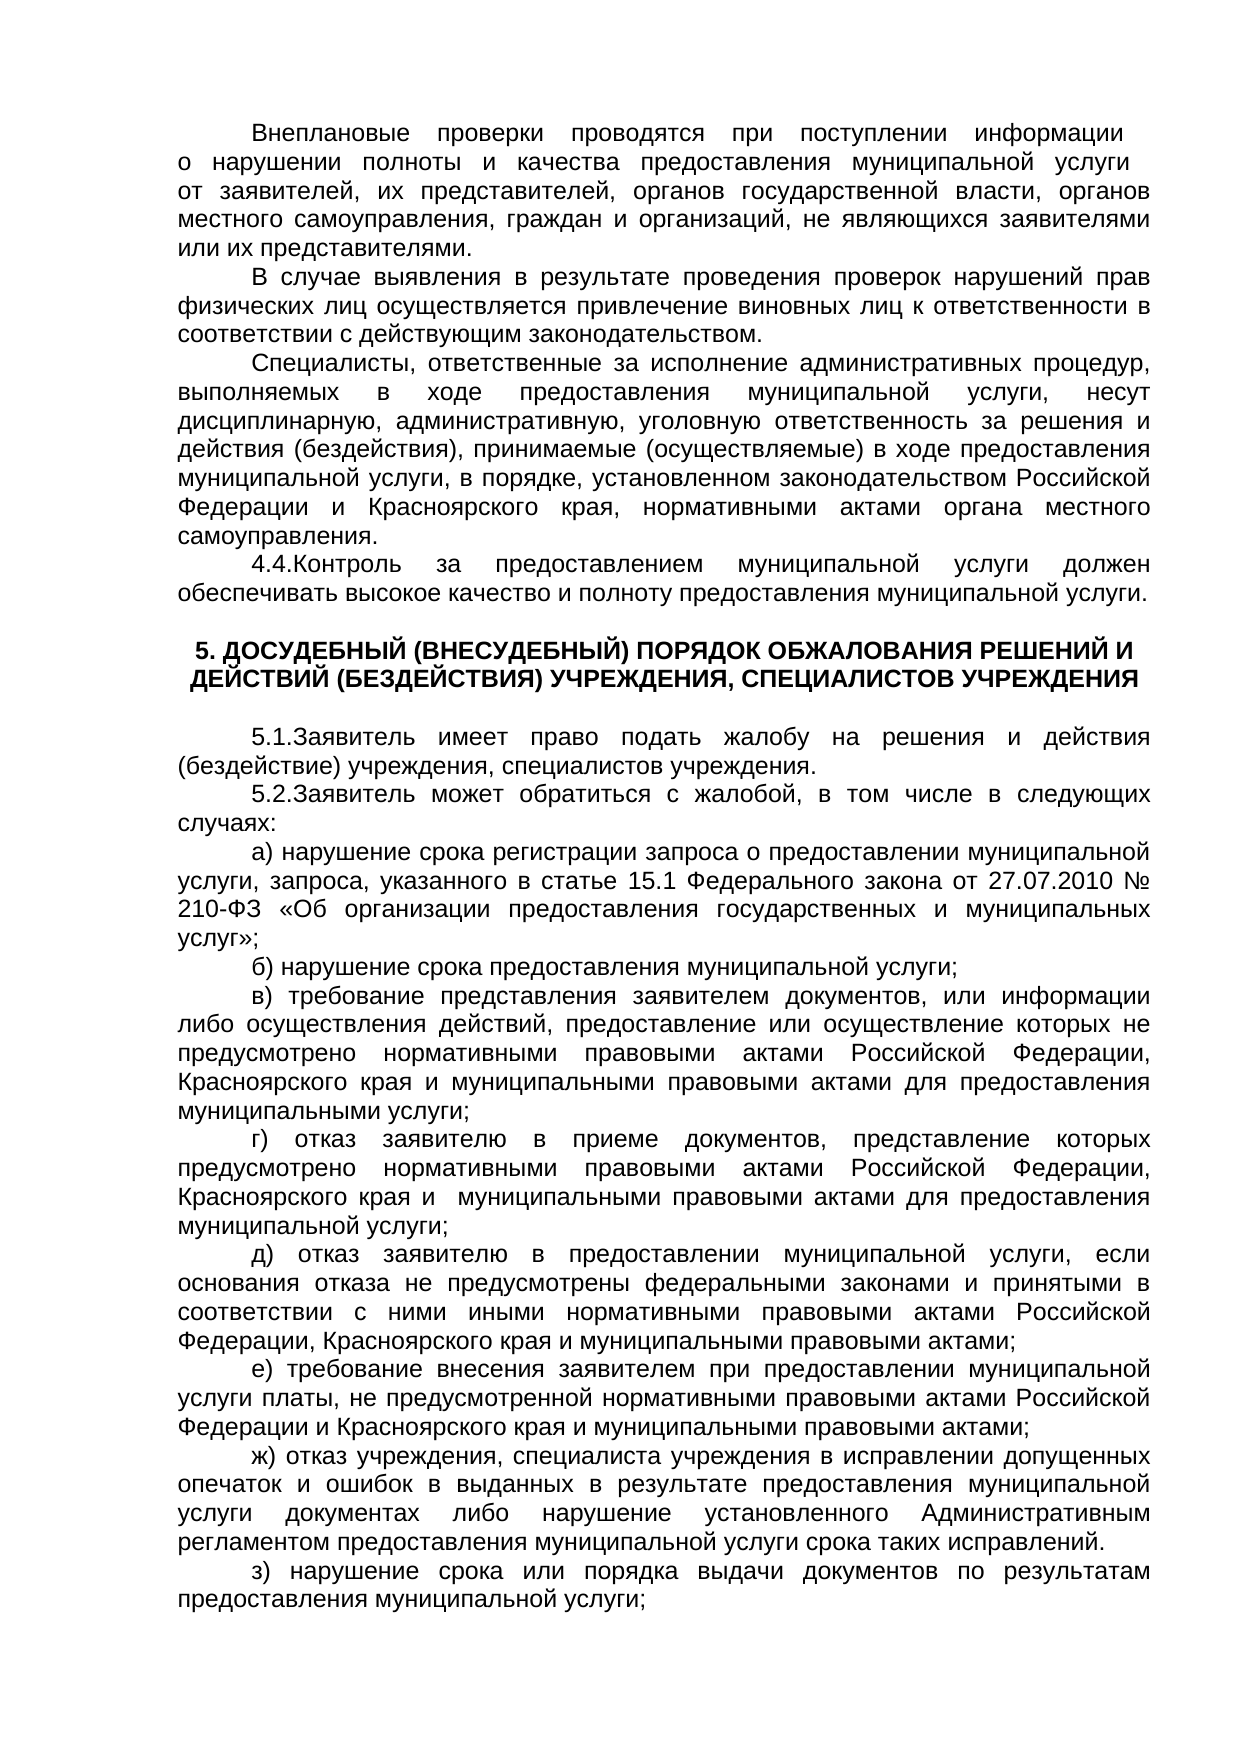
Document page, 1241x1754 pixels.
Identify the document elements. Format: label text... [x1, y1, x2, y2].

text 5. ДОСУДЕБНЫЙ (ВНЕСУДЕБНЫЙ) ПОРЯДОК ОБЖАЛОВАНИЯ РЕШЕНИЙ И ДЕЙСТВИЙ (БЕЗДЕЙСТВИЯ) УЧРЕЖДЕНИЯ, СПЕЦИАЛИСТОВ УЧРЕЖДЕНИЯ [177, 636, 1152, 693]
text г) отказ заявителю в приеме документов, представление которых предусмотрено нормативными правовыми актами Российской Федерации, Красноярского края и муниципальными правовыми актами для предоставления муниципальной услуги; [177, 1124, 1152, 1239]
text В случае выявления в результате проведения проверок нарушений прав физических лиц осуществляется привлечение виновных лиц к ответственности в соответствии с действующим законодательством. [177, 262, 1152, 348]
text 5.1.Заявитель имеет право подать жалобу на решения и действия (бездействие) учреждения, специалистов учреждения. [177, 722, 1152, 779]
text 5.2.Заявитель может обратиться с жалобой, в том числе в следующих случаях: [177, 779, 1152, 837]
text Внеплановые проверки проводятся при поступлении информации о нарушении полноты и качества предоставления муниципальной услуги от заявителей, их представителей, органов государственной власти, органов местного самоуправления, граждан и организаций, не являющихся заявителями или их представителями. [177, 118, 1152, 262]
text е) требование внесения заявителем при предоставлении муниципальной услуги платы, не предусмотренной нормативными правовыми актами Российской Федерации и Красноярского края и муниципальными правовыми актами; [177, 1354, 1152, 1441]
text б) нарушение срока предоставления муниципальной услуги; [177, 952, 1152, 981]
text в) требование представления заявителем документов, или информации либо осуществления действий, предоставление или осуществление которых не предусмотрено нормативными правовыми актами Российской Федерации, Красноярского края и муниципальными правовыми актами для предоставления муниципальными услуги; [177, 981, 1152, 1124]
text а) нарушение срока регистрации запроса о предоставлении муниципальной услуги, запроса, указанного в статье 15.1 Федерального закона от 27.07.2010 № 210-ФЗ «Об организации предоставления государственных и муниципальных услуг»; [177, 837, 1152, 952]
text ж) отказ учреждения, специалиста учреждения в исправлении допущенных опечаток и ошибок в выданных в результате предоставления муниципальной услуги документах либо нарушение установленного Административным регламентом предоставления муниципальной услуги срока таких исправлений. [177, 1441, 1152, 1556]
text з) нарушение срока или порядка выдачи документов по результатам предоставления муниципальной услуги; [177, 1556, 1152, 1613]
text Специалисты, ответственные за исполнение административных процедур, выполняемых в ходе предоставления муниципальной услуги, несут дисциплинарную, административную, уголовную ответственность за решения и действия (бездействия), принимаемые (осуществляемые) в ходе предоставления муниципальной услуги, в порядке, установленном законодательством Российской Федерации и Красноярского края, нормативными актами органа местного самоуправления. [177, 348, 1152, 549]
text д) отказ заявителю в предоставлении муниципальной услуги, если основания отказа не предусмотрены федеральными законами и принятыми в соответствии с ними иными нормативными правовыми актами Российской Федерации, Красноярского края и муниципальными правовыми актами; [177, 1239, 1152, 1354]
text 4.4.Контроль за предоставлением муниципальной услуги должен обеспечивать высокое качество и полноту предоставления муниципальной услуги. [177, 549, 1152, 607]
